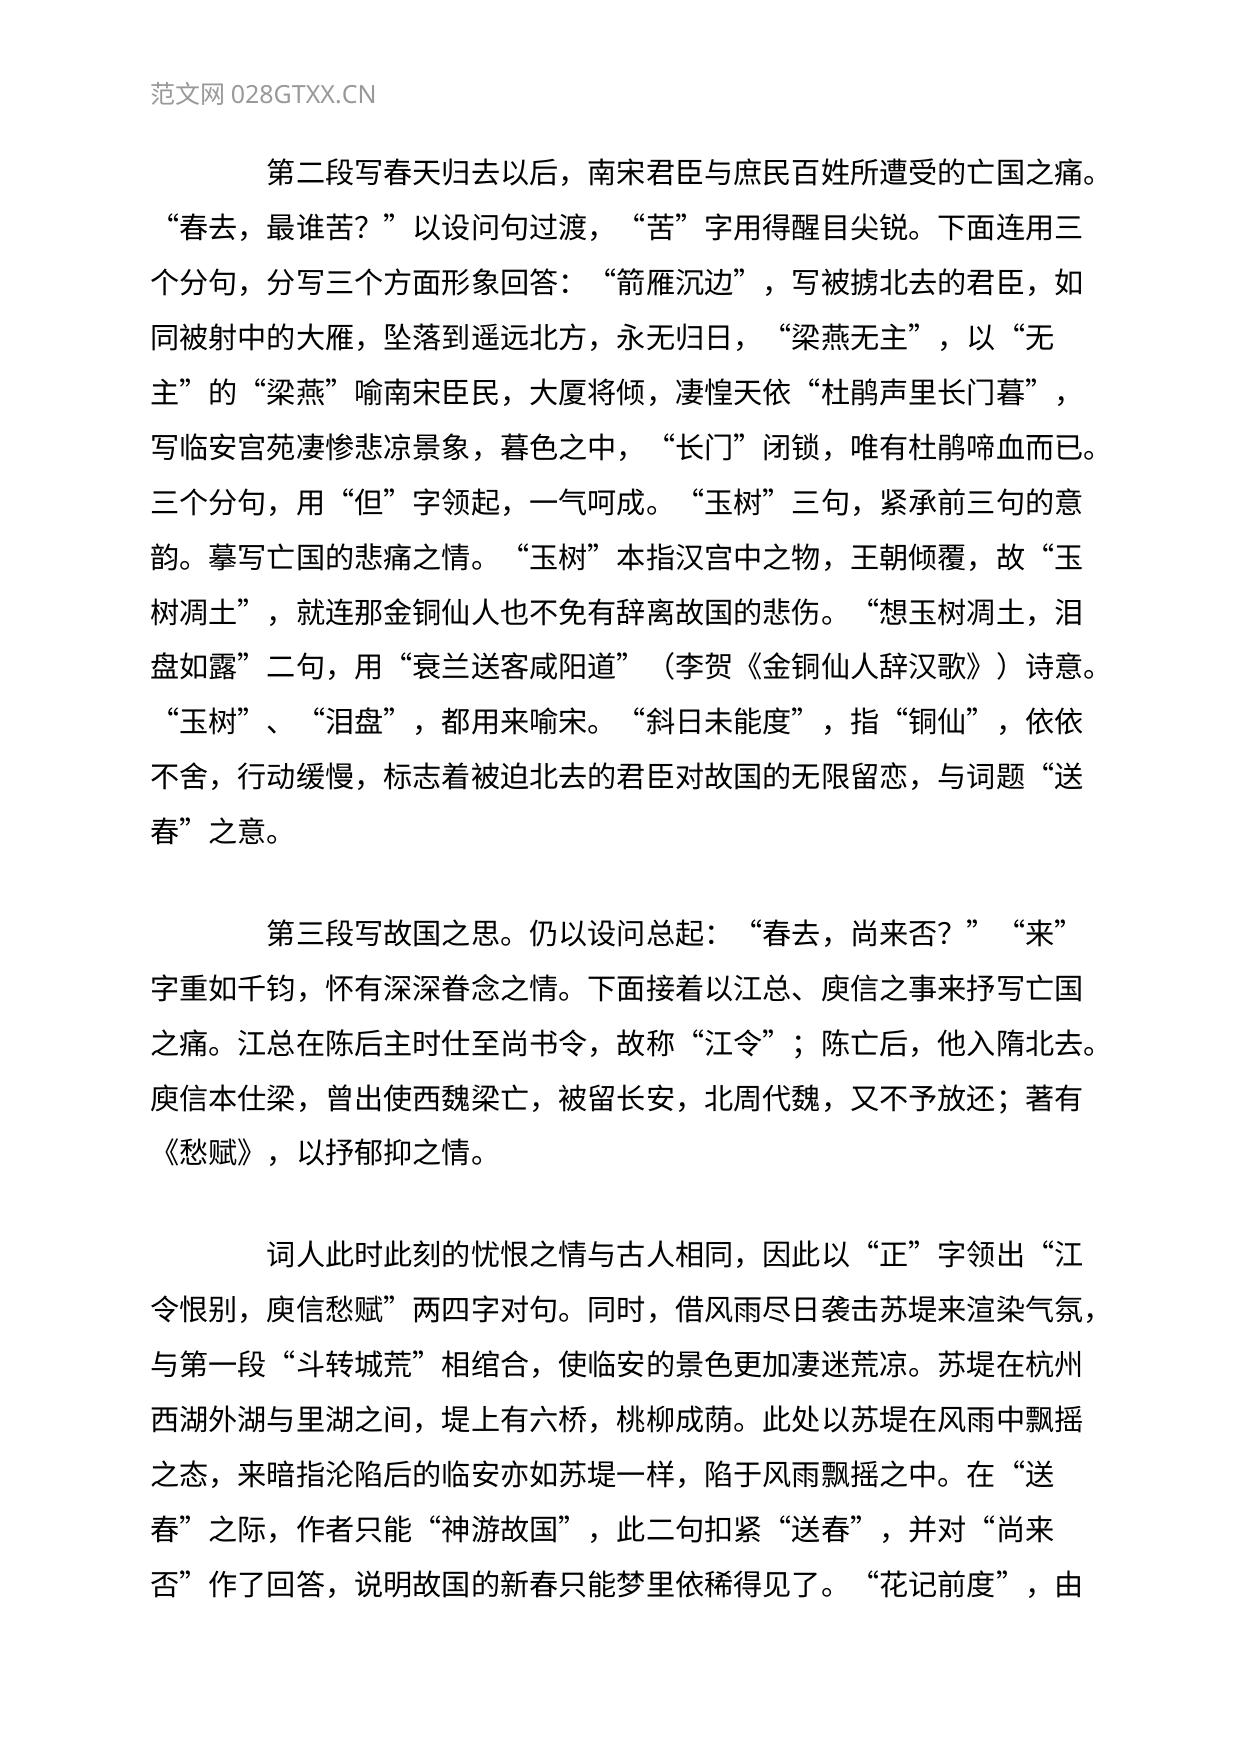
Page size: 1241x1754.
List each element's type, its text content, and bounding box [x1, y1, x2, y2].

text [150, 1232, 1090, 1603]
text 第二段写春天归去以后，南宋君臣与庶民百姓所遭受的亡国之痛。“春去，最谁苦？”以设问句过渡，“苦”字用得醒目尖锐。下面连用三个分句，分写三个方面形象回答：“箭雁沉边”，写被掳北去的君臣，如同被射中的大雁，坠落到遥远北方，永无归日，“梁燕无主”，以“无主”的“梁燕”喻南宋臣民，大厦将倾，凄惶天依“杜鹃声里长门暮”，写临安宫苑凄惨悲凉景象，暮色之中，“长门”闭锁，唯有杜鹃啼血而已。三个分句，用“但”字领起，一气呵成。“玉树”三句，紧承前三句的意韵。摹写亡国的悲痛之情。“玉树”本指汉宫中之物，王朝倾覆，故“玉树凋土”，就连那金铜仙人也不免有辞离故国的悲伤。“想玉树凋土，泪盘如露”二句，用“衰兰送客咸阳道”（李贺《金铜仙人辞汉歌》）诗意。“玉树”、“泪盘”，都用来喻宋。“斜日未能度”，指“铜仙”，依依不舍，行动缓慢，标志着被迫北去的君臣对故国的无限留恋，与词题“送春”之意。 [150, 150, 1090, 851]
text 第三段写故国之思。仍以设问总起：“春去，尚来否？”“来”字重如千钧，怀有深深眷念之情。下面接着以江总、庾信之事来抒写亡国之痛。江总在陈后主时仕至尚书令，故称“江令”；陈亡后，他入隋北去。庾信本仕梁，曾出使西魏梁亡，被留长安，北周代魏，又不予放还；著有《愁赋》，以抒郁抑之情。 [150, 911, 1090, 1172]
